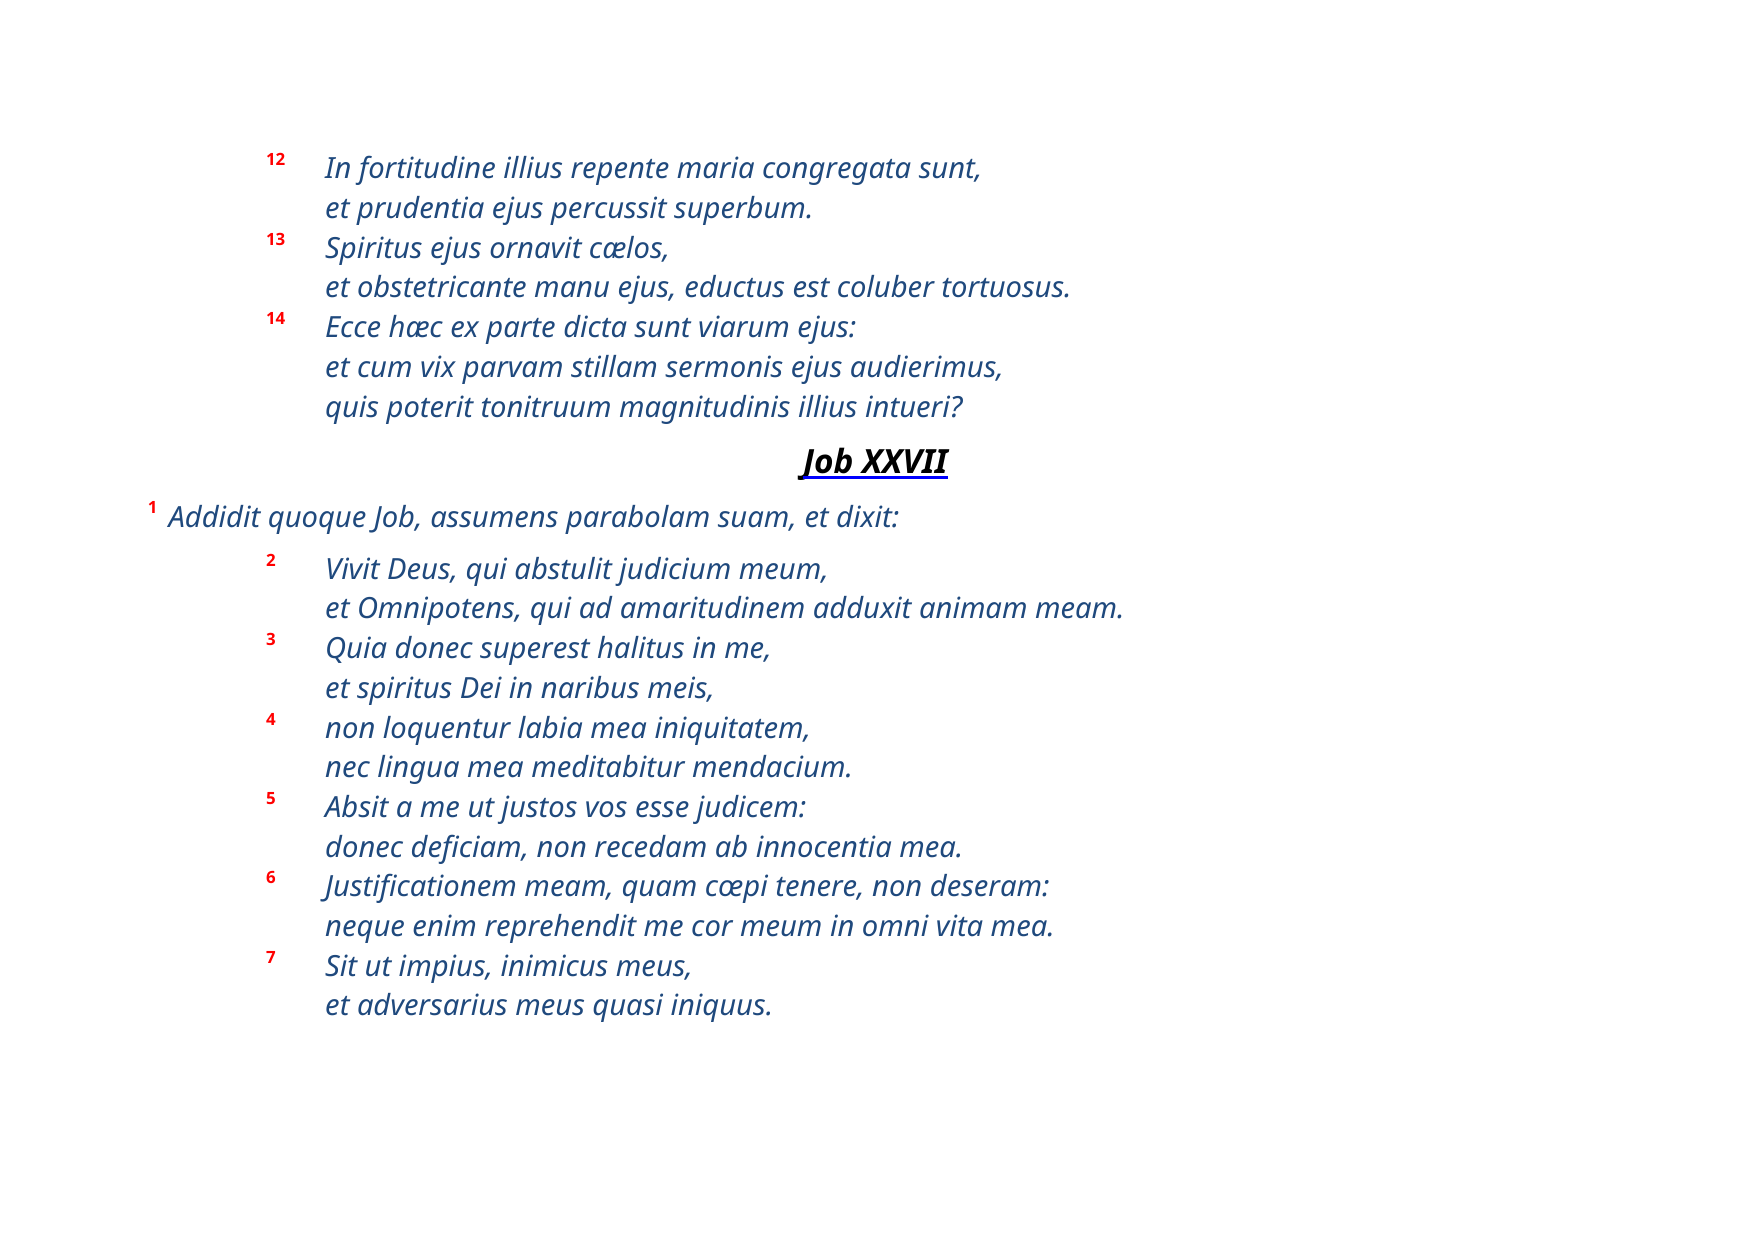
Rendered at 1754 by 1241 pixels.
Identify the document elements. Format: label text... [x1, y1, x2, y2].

text 4 non loquentur labia mea iniquitatem, nec lingua mea meditabitur mendacium. [266, 707, 1488, 786]
text 1 Addidit quoque Job, assumens parabolam suam, et dixit: [148, 496, 1606, 536]
text 5 Absit a me ut justos vos esse judicem: donec deficiam, non recedam ab innocentia mea. [266, 786, 1488, 866]
text Job XXVII [148, 438, 1606, 483]
text 2 Vivit Deus, qui abstulit judicium meum, et Omnipotens, qui ad amaritudinem adduxit animam meam. [266, 548, 1488, 627]
text 7 Sit ut impius, inimicus meus, et adversarius meus quasi iniquus. [266, 945, 1488, 1024]
text 14 Ecce hæc ex parte dicta sunt viarum ejus: et cum vix parvam stillam sermonis ejus audierimus, quis poterit tonitruum magnitudinis illius intueri? [266, 306, 1488, 426]
text 12 In fortitudine illius repente maria congregata sunt, et prudentia ejus percussit superbum. [266, 148, 1488, 227]
text 3 Quia donec superest halitus in me, et spiritus Dei in naribus meis, [266, 627, 1488, 707]
text 13 Spiritus ejus ornavit cælos, et obstetricante manu ejus, eductus est coluber tortuosus. [266, 227, 1488, 306]
text 6 Justificationem meam, quam cœpi tenere, non deseram: neque enim reprehendit me cor meum in omni vita mea. [266, 866, 1488, 945]
